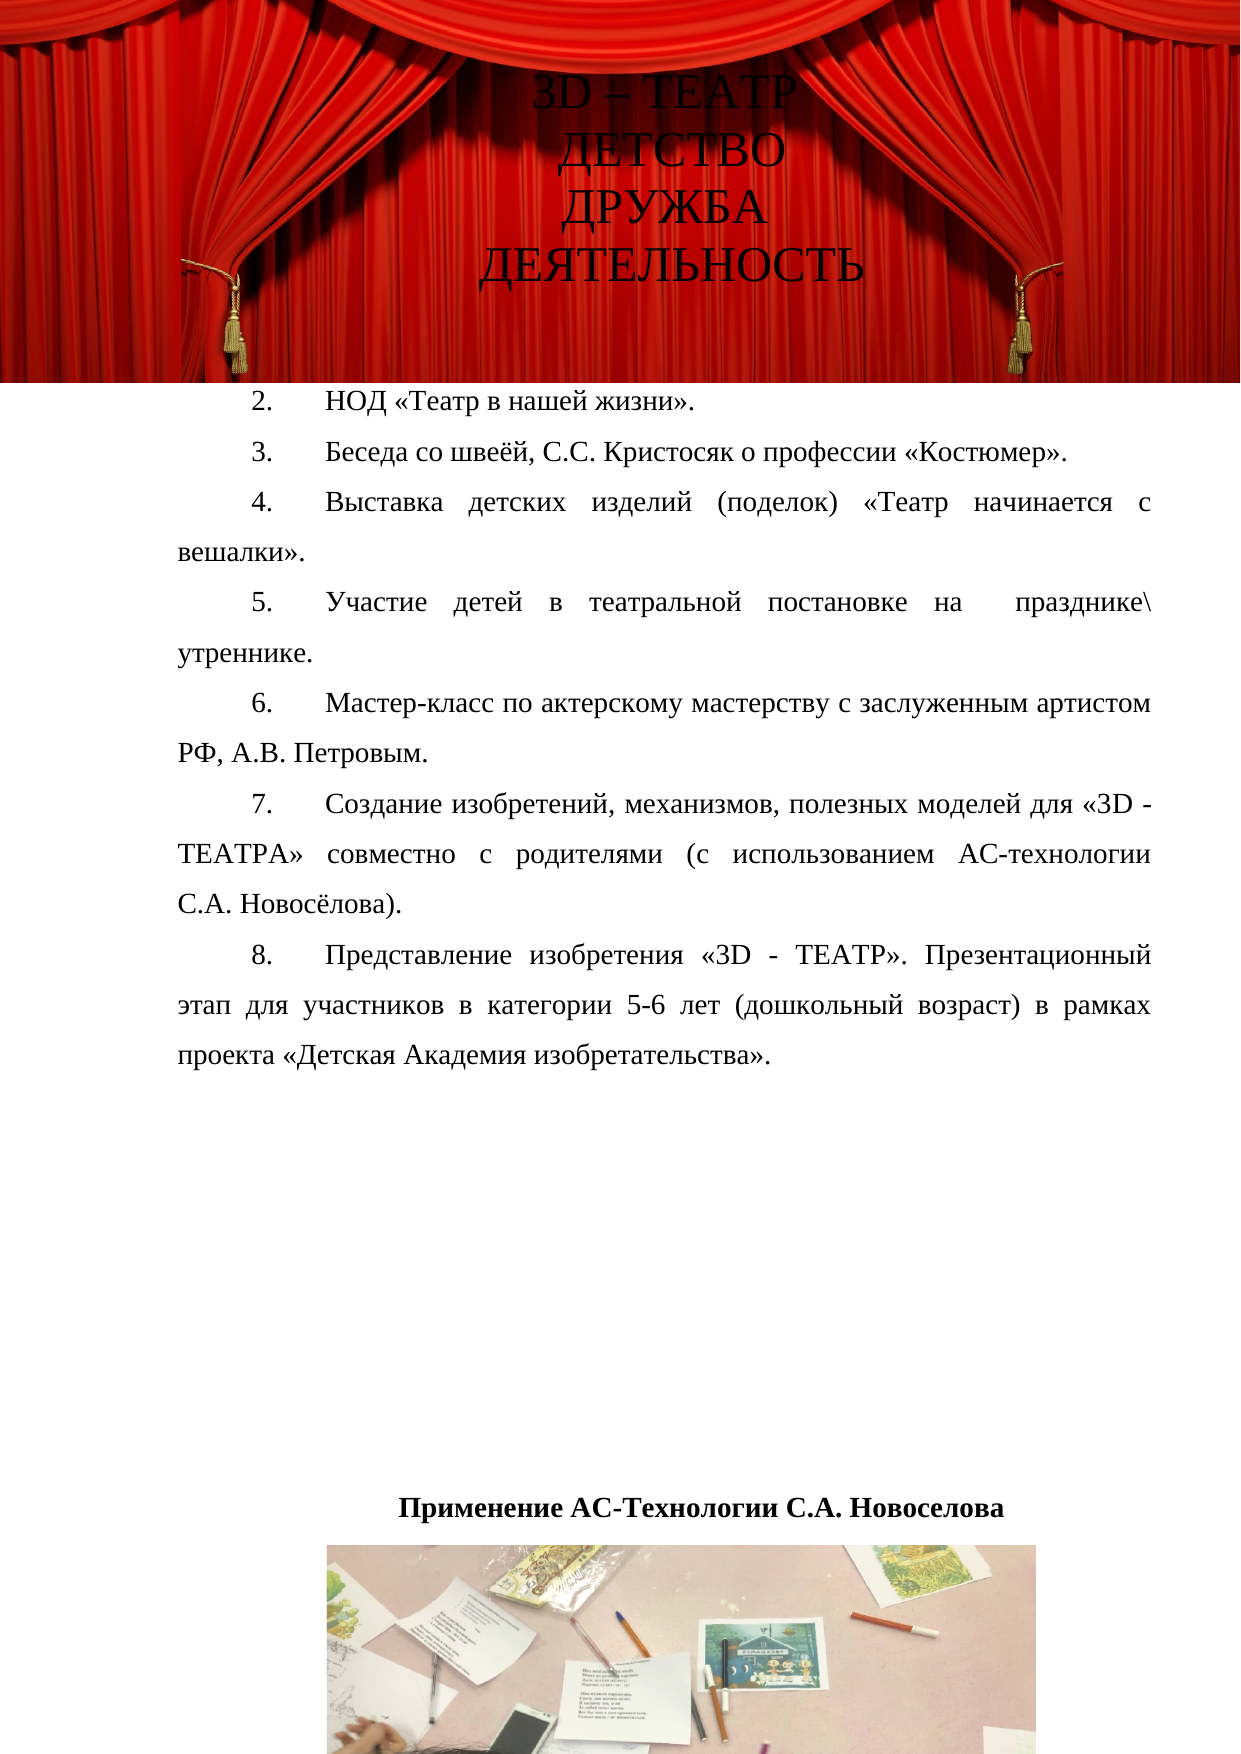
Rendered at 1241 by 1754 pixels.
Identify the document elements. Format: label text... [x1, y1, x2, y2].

picture [0, 0, 1241, 383]
list НОД «Театр в нашей жизни». [177, 383, 1152, 417]
list Представление изобретения «3D - ТЕАТР». Презентационный этап для участников в категории 5-6 лет (дошкольный возраст) в рамках проекта «Детская Академия изобретательства». [177, 937, 1152, 1071]
list Беседа со швеёй, С.С. Кристосяк о профессии «Костюмер». [177, 434, 1152, 467]
list Участие детей в театральной постановке на празднике\ утреннике. [177, 584, 1152, 668]
list Выставка детских изделий (поделок) «Театр начинается с вешалки». [177, 484, 1152, 568]
list Создание изобретений, механизмов, полезных моделей для «3D - ТЕАТРА» совместно с родителями (с использованием АС-технологии С.А. Новосёлова). [177, 786, 1152, 920]
picture [327, 1545, 1035, 1754]
text Применение АС-Технологии С.А. Новоселова [177, 1490, 1152, 1524]
list Мастер-класс по актерскому мастерству с заслуженным артистом РФ, А.В. Петровым. [177, 685, 1152, 769]
